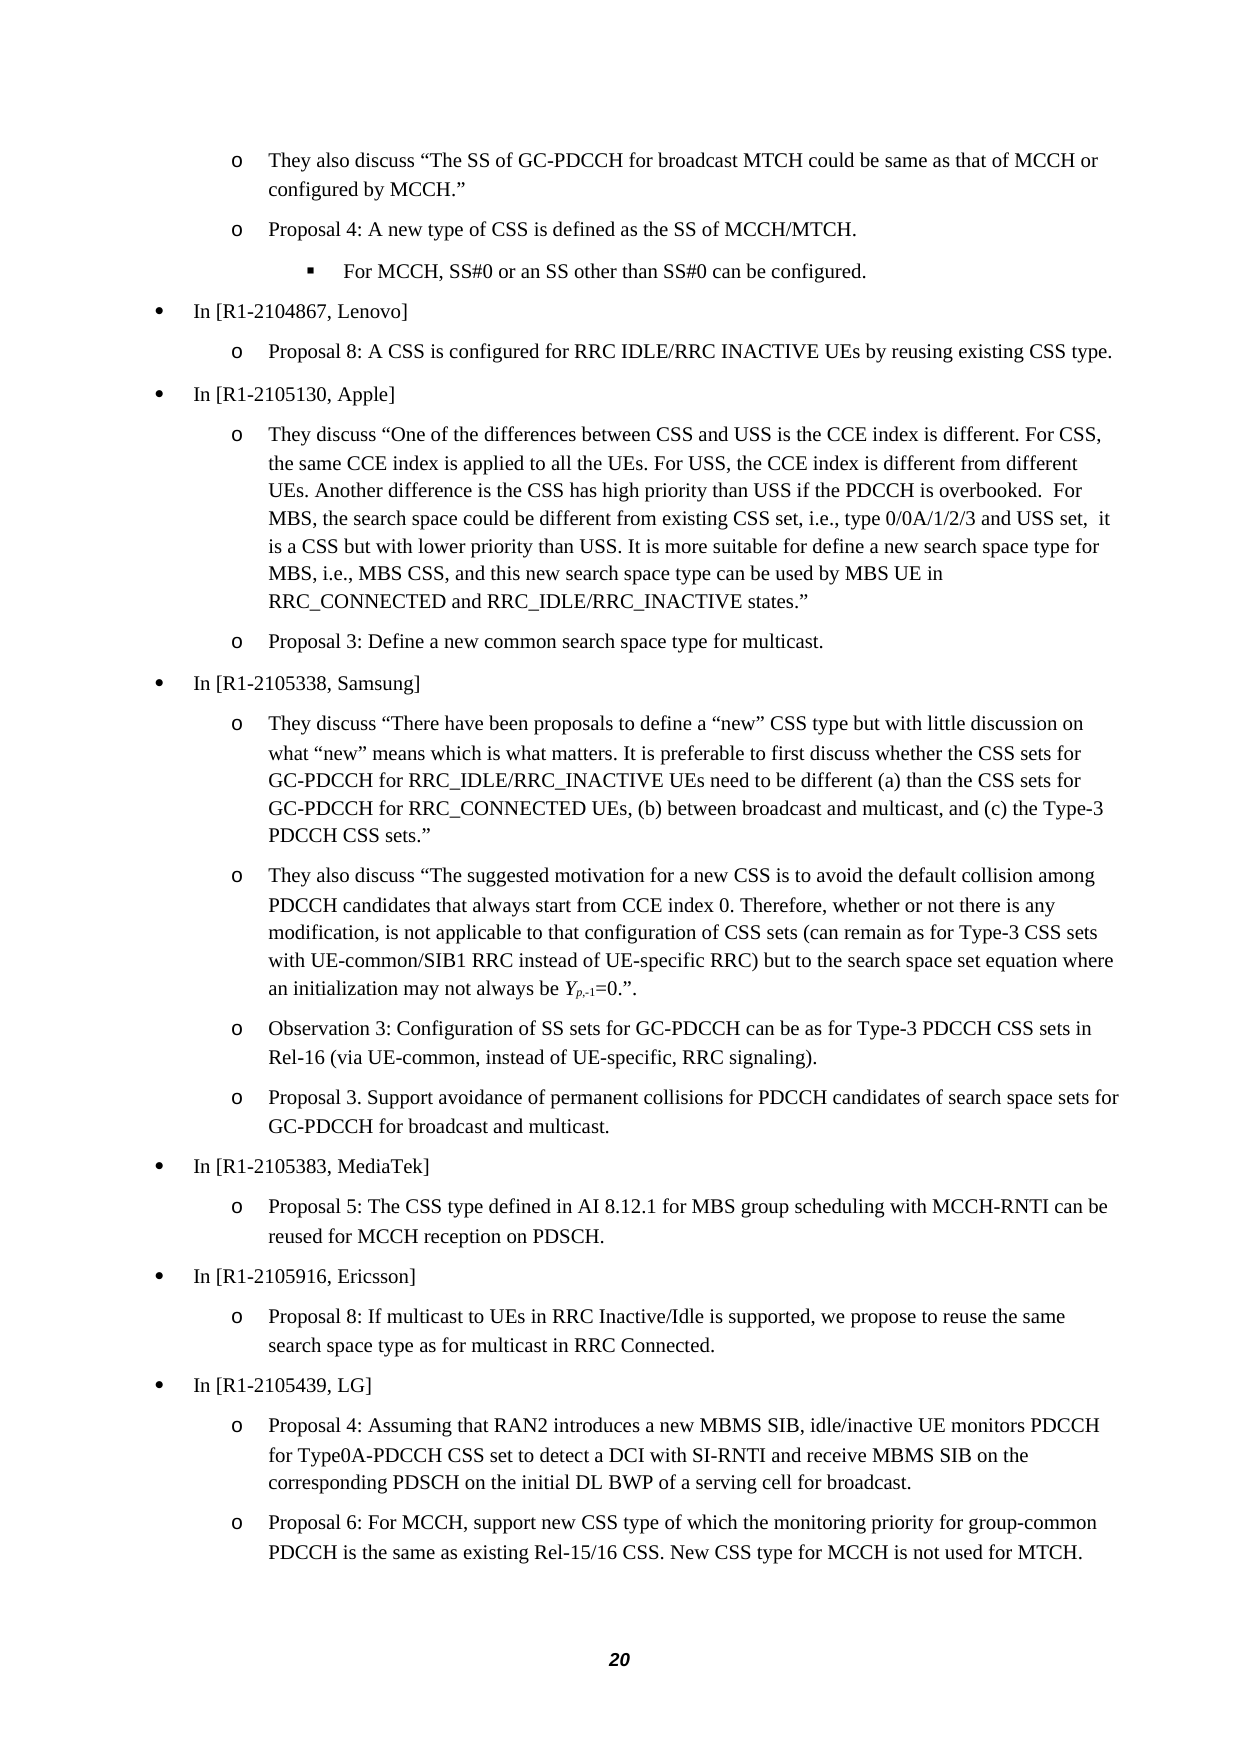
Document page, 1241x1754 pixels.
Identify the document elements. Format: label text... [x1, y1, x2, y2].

list They discuss “There have been proposals to define a “new” CSS type but with little discussion on what “new” means which is what matters. It is preferable to first discuss whether the CSS sets for GC-PDCCH for RRC_IDLE/RRC_INACTIVE UEs need to be different (a) than the CSS sets for GC-PDCCH for RRC_CONNECTED UEs, (b) between broadcast and multicast, and (c) the Type-3 PDCCH CSS sets.” [231, 711, 1122, 847]
list In [R1-2105916, Ericsson] [156, 1264, 1122, 1288]
list In [R1-2105383, MediaTek] [156, 1154, 1122, 1178]
list Proposal 8: If multicast to UEs in RRC Inactive/Idle is supported, we propose to reuse the same search space type as for multicast in RRC Connected. [231, 1304, 1122, 1357]
list Observation 3: Configuration of SS sets for GC-PDCCH can be as for Type-3 PDCCH CSS sets in Rel-16 (via UE-common, instead of UE-specific, RRC signaling). [231, 1016, 1122, 1069]
list Proposal 8: A CSS is configured for RRC IDLE/RRC INACTIVE UEs by reusing existing CSS type. [231, 339, 1122, 365]
list Proposal 4: Assuming that RAN2 introduces a new MBMS SIB, idle/inactive UE monitors PDCCH for Type0A-PDCCH CSS set to detect a DCI with SI-RNTI and receive MBMS SIB on the corresponding PDSCH on the initial DL BWP of a serving cell for broadcast. [231, 1413, 1122, 1494]
list For MCCH, SS#0 or an SS other than SS#0 can be configured. [306, 259, 1122, 283]
list In [R1-2105439, LG] [156, 1373, 1122, 1397]
list They also discuss “The SS of GC-PDCCH for broadcast MTCH could be same as that of MCCH or configured by MCCH.” [231, 148, 1122, 201]
list Proposal 3. Support avoidance of permanent collisions for PDCCH candidates of search space sets for GC-PDCCH for broadcast and multicast. [231, 1085, 1122, 1138]
list Proposal 5: The CSS type defined in AI 8.12.1 for MBS group scheduling with MCCH-RNTI can be reused for MCCH reception on PDSCH. [231, 1194, 1122, 1248]
list Proposal 3: Define a new common search space type for multicast. [231, 629, 1122, 655]
list They also discuss “The suggested motivation for a new CSS is to avoid the default collision among PDCCH candidates that always start from CCE index 0. Therefore, whether or not there is any modification, is not applicable to that configuration of CSS sets (can remain as for Type-3 CSS sets with UE-common/SIB1 RRC instead of UE-specific RRC) but to the search space set equation where an initialization may not always be Yp,-1=0.”. [231, 863, 1122, 999]
list Proposal 4: A new type of CSS is defined as the SS of MCCH/MTCH. [231, 217, 1122, 243]
list They discuss “One of the differences between CSS and USS is the CCE index is different. For CSS, the same CCE index is applied to all the UEs. For USS, the CCE index is different from different UEs. Another difference is the CSS has high priority than USS if the PDCCH is overbooked. For MBS, the search space could be different from existing CSS set, i.e., type 0/0A/1/2/3 and USS set, it is a CSS but with lower priority than USS. It is more suitable for define a new search space type for MBS, i.e., MBS CSS, and this new search space type can be used by MBS UE in RRC_CONNECTED and RRC_IDLE/RRC_INACTIVE states.” [231, 422, 1122, 613]
list In [R1-2105130, Apple] [156, 381, 1122, 406]
list Proposal 6: For MCCH, support new CSS type of which the monitoring priority for group-common PDCCH is the same as existing Rel-15/16 CSS. New CSS type for MCCH is not used for MTCH. [231, 1510, 1122, 1564]
list In [R1-2104867, Lenovo] [156, 299, 1122, 323]
list In [R1-2105338, Samsung] [156, 671, 1122, 695]
